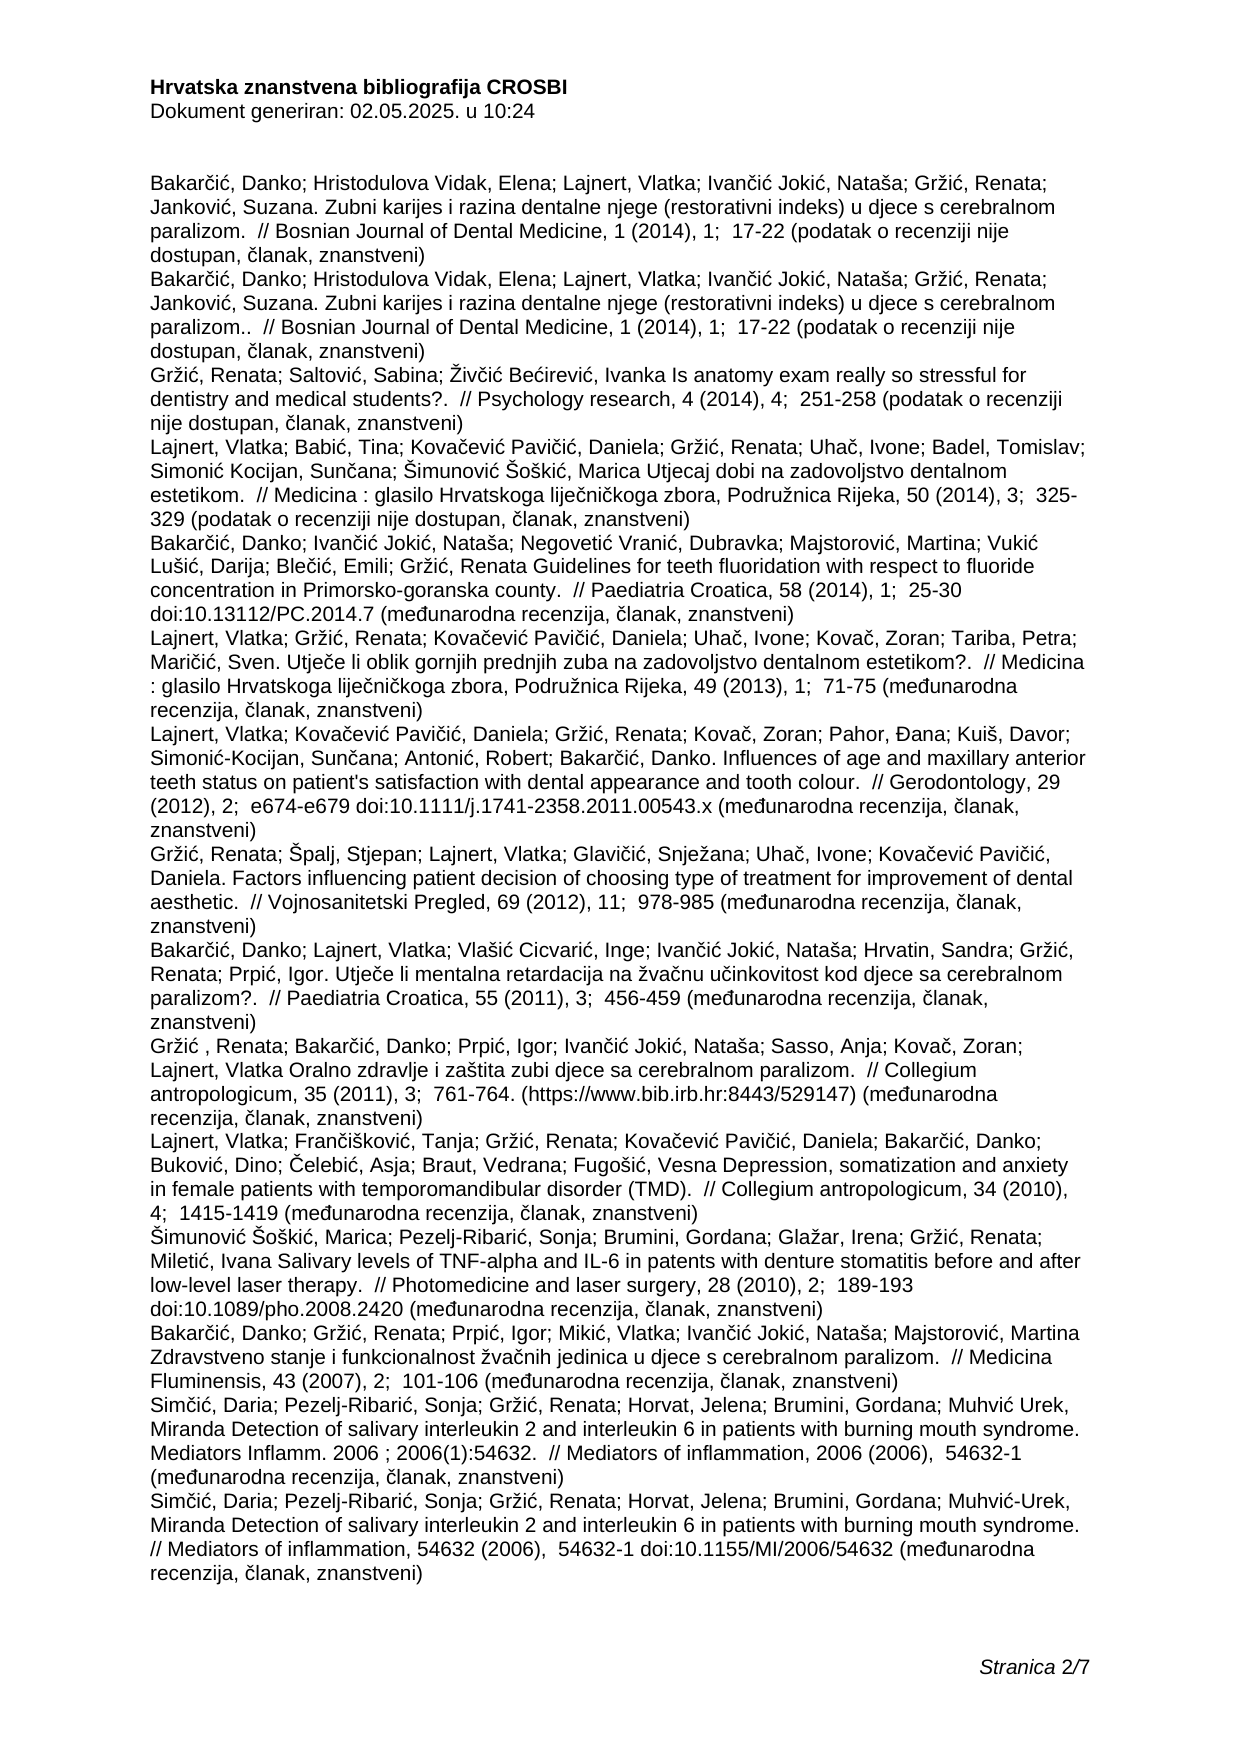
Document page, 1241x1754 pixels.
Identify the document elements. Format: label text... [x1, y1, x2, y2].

text Simčić, Daria; Pezelj-Ribarić, Sonja; Gržić, Renata; Horvat, Jelena; Brumini, Gordana; Muhvić-Urek, Miranda [150, 1489, 1090, 1584]
text Bakarčić, Danko; Gržić, Renata; Prpić, Igor; Mikić, Vlatka; Ivančić Jokić, Nataša; Majstorović, Martina [150, 1321, 1090, 1393]
text Gržić , Renata; Bakarčić, Danko; Prpić, Igor; Ivančić Jokić, Nataša; Sasso, Anja; Kovač, Zoran; Lajnert, Vlatka [150, 1033, 1090, 1129]
text Lajnert, Vlatka; Frančišković, Tanja; Gržić, Renata; Kovačević Pavičić, Daniela; Bakarčić, Danko; Buković, Dino; Čelebić, Asja; Braut, Vedrana; Fugošić, Vesna [150, 1129, 1090, 1225]
text Bakarčić, Danko; Hristodulova Vidak, Elena; Lajnert, Vlatka; Ivančić Jokić, Nataša; Gržić, Renata; Janković, Suzana. [150, 171, 1090, 267]
text Gržić, Renata; Saltović, Sabina; Živčić Bećirević, Ivanka [150, 363, 1090, 434]
text Lajnert, Vlatka; Kovačević Pavičić, Daniela; Gržić, Renata; Kovač, Zoran; Pahor, Đana; Kuiš, Davor; Simonić-Kocijan, Sunčana; Antonić, Robert; Bakarčić, Danko. [150, 722, 1090, 842]
text Gržić, Renata; Špalj, Stjepan; Lajnert, Vlatka; Glavičić, Snježana; Uhač, Ivone; Kovačević Pavičić, Daniela. [150, 842, 1090, 938]
text Bakarčić, Danko; Ivančić Jokić, Nataša; Negovetić Vranić, Dubravka; Majstorović, Martina; Vukić Lušić, Darija; Blečić, Emili; Gržić, Renata [150, 530, 1090, 626]
text Simčić, Daria; Pezelj-Ribarić, Sonja; Gržić, Renata; Horvat, Jelena; Brumini, Gordana; Muhvić Urek, Miranda [150, 1393, 1090, 1489]
text Lajnert, Vlatka; Gržić, Renata; Kovačević Pavičić, Daniela; Uhač, Ivone; Kovač, Zoran; Tariba, Petra; Maričić, Sven. [150, 626, 1090, 722]
text Bakarčić, Danko; Hristodulova Vidak, Elena; Lajnert, Vlatka; Ivančić Jokić, Nataša; Gržić, Renata; Janković, Suzana. [150, 267, 1090, 363]
text Bakarčić, Danko; Lajnert, Vlatka; Vlašić Cicvarić, Inge; Ivančić Jokić, Nataša; Hrvatin, Sandra; Gržić, Renata; Prpić, Igor. [150, 938, 1090, 1033]
text Lajnert, Vlatka; Babić, Tina; Kovačević Pavičić, Daniela; Gržić, Renata; Uhač, Ivone; Badel, Tomislav; Simonić Kocijan, Sunčana; Šimunović Šoškić, Marica [150, 434, 1090, 530]
text Šimunović Šoškić, Marica; Pezelj-Ribarić, Sonja; Brumini, Gordana; Glažar, Irena; Gržić, Renata; Miletić, Ivana [150, 1225, 1090, 1321]
